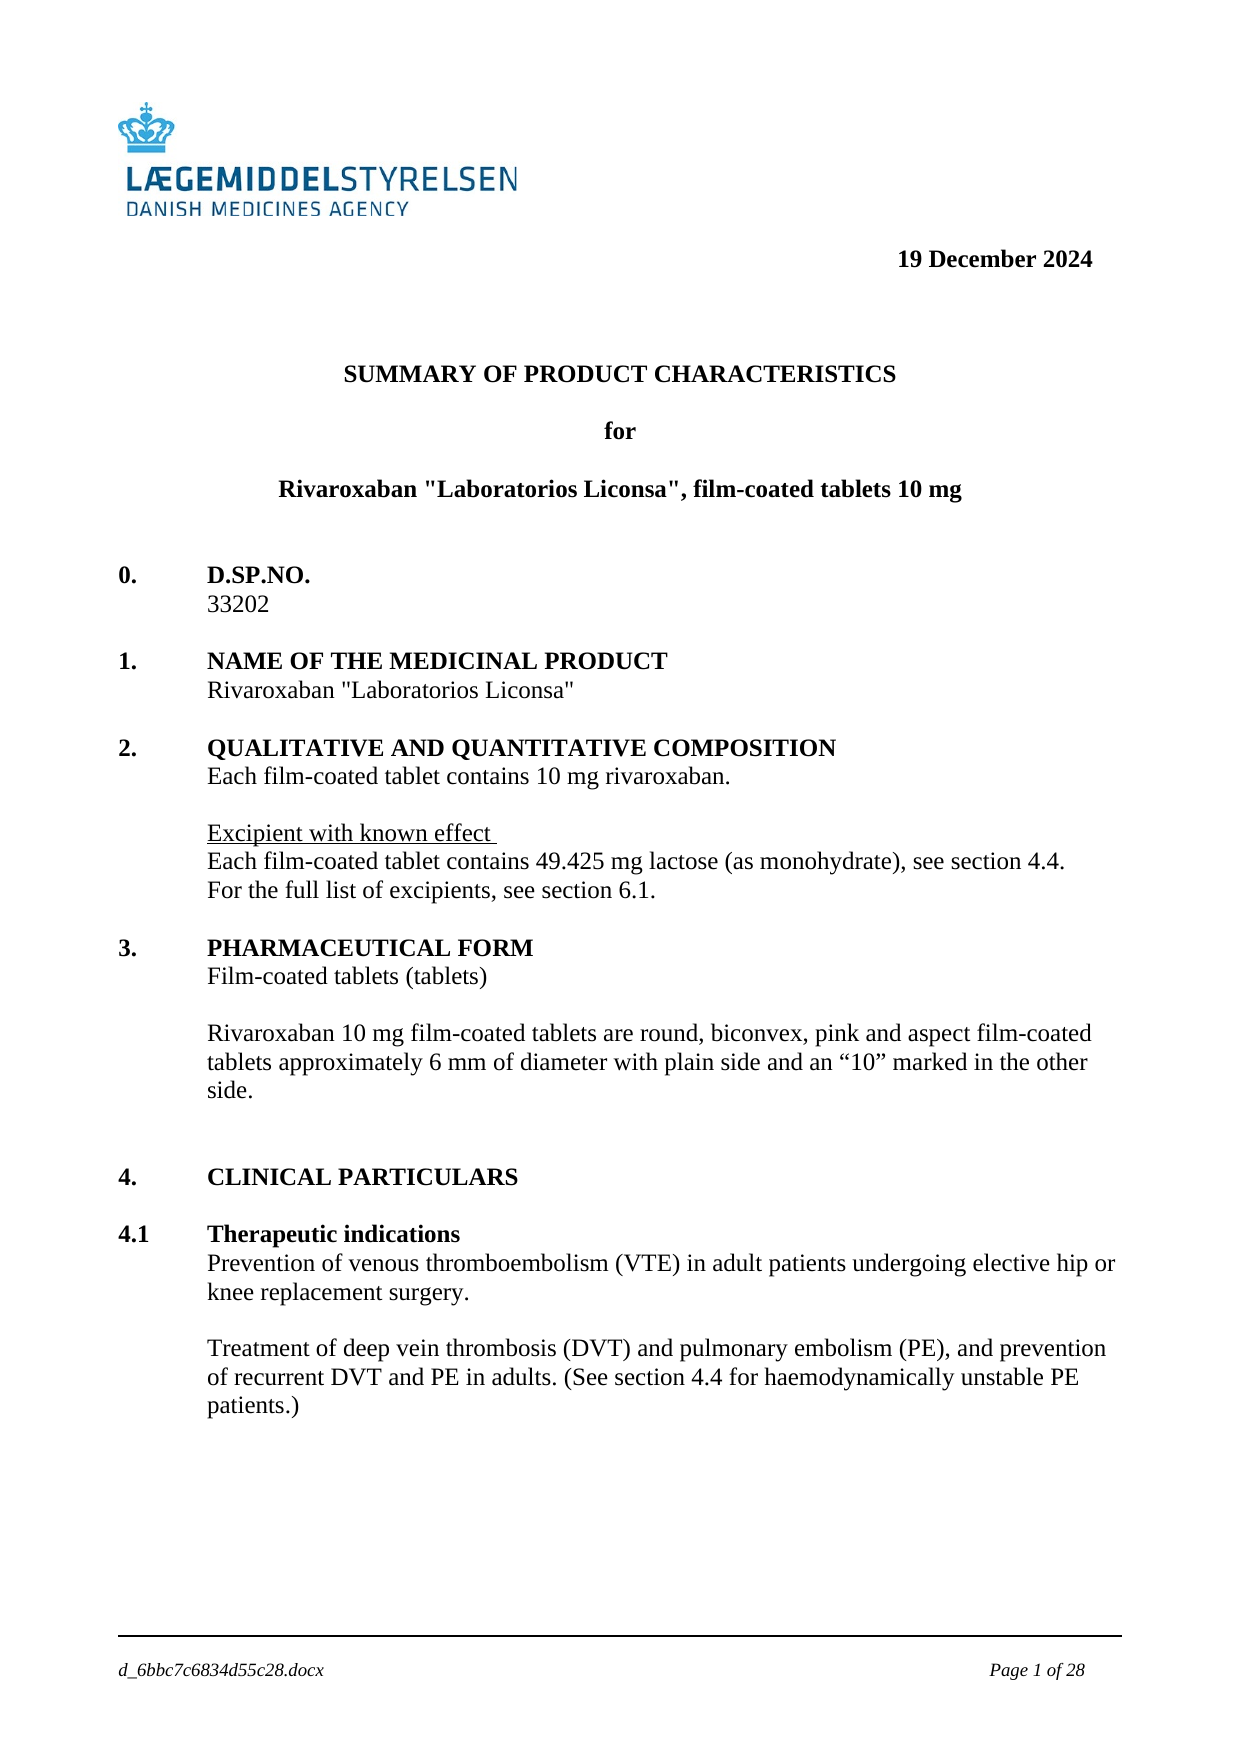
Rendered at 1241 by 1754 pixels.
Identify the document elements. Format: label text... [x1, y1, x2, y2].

text for [118, 416, 1122, 445]
text Prevention of venous thromboembolism (VTE) in adult patients undergoing elective hip or knee replacement surgery. [207, 1248, 1122, 1305]
text 19 December 2024 [118, 244, 1122, 273]
text Rivaroxaban 10 mg film-coated tablets are round, biconvex, pink and aspect film-coated tablets approximately 6 mm of diameter with plain side and an “10” marked in the other side. [207, 1018, 1122, 1104]
text 2. QUALITATIVE AND QUANTITATIVE COMPOSITION [118, 733, 1122, 761]
text Film-coated tablets (tablets) [207, 961, 1122, 990]
text Rivaroxaban "Laboratorios Liconsa", film-coated tablets 10 mg [118, 474, 1122, 503]
text Each film-coated tablet contains 10 mg rivaroxaban. [207, 761, 1122, 790]
text 33202 [207, 589, 1122, 618]
text Rivaroxaban "Laboratorios Liconsa" [207, 675, 1122, 704]
text 3. PHARMACEUTICAL FORM [118, 933, 1122, 961]
text Treatment of deep vein thrombosis (DVT) and pulmonary embolism (PE), and prevention of recurrent DVT and PE in adults. (See section 4.4 for haemodynamically unstable PE patients.) [207, 1333, 1122, 1419]
text For the full list of excipients, see section 6.1. [207, 875, 1122, 904]
text 1. NAME OF THE MEDICINAL PRODUCT [118, 646, 1122, 675]
picture [118, 102, 517, 216]
text 4.1 Therapeutic indications [118, 1219, 1122, 1248]
text SUMMARY OF PRODUCT CHARACTERISTICS [118, 359, 1122, 388]
text 0. D.SP.NO. [118, 560, 1122, 589]
text 4. CLINICAL PARTICULARS [118, 1162, 1122, 1190]
text Excipient with known effect [207, 818, 1122, 846]
text Each film-coated tablet contains 49.425 mg lactose (as monohydrate), see section 4.4. [207, 846, 1122, 875]
